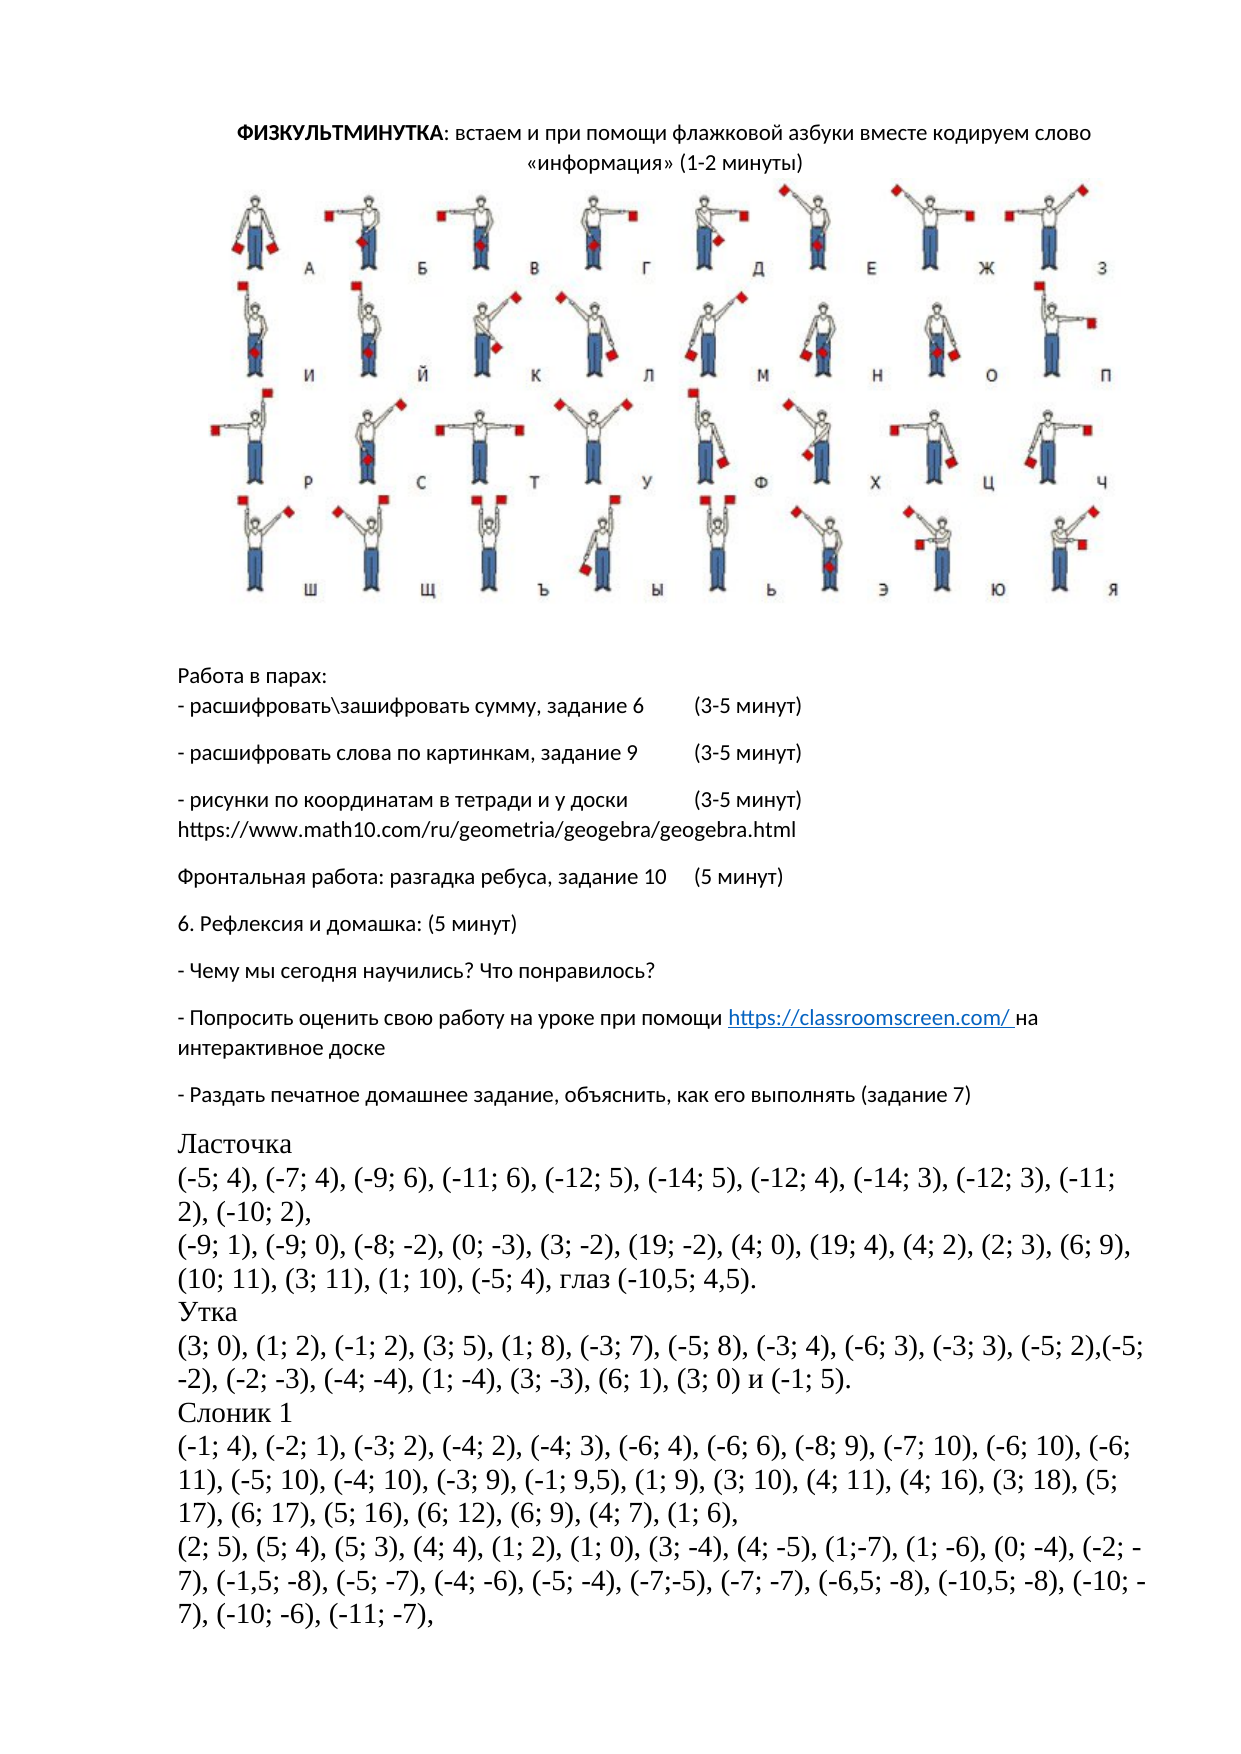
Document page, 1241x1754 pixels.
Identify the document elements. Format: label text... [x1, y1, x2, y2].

text - Чему мы сегодня научились? Что понравилось? [177, 956, 1152, 984]
text Фронтальная работа: разгадка ребуса, задание 10 (5 минут) [177, 862, 1152, 890]
text Ласточка [177, 1127, 1152, 1160]
text (-9; 1), (-9; 0), (-8; -2), (0; -3), (3; -2), (19; -2), (4; 0), (19; 4), (4; 2), (2; 3), (6; 9), (10; 11), (3; 11), (1; 10), (-5; 4), глаз (-10,5; 4,5). [177, 1227, 1152, 1294]
text Слоник 1 [177, 1395, 1152, 1428]
text (-1; 4), (-2; 1), (-3; 2), (-4; 2), (-4; 3), (-6; 4), (-6; 6), (-8; 9), (-7; 10), (-6; 10), (-6; 11), (-5; 10), (-4; 10), (-3; 9), (-1; 9,5), (1; 9), (3; 10), (4; 11), (4; 16), (3; 18), (5; 17), (6; 17), (5; 16), (6; 12), (6; 9), (4; 7), (1; 6), [177, 1428, 1152, 1529]
text 6. Рефлексия и домашка: (5 минут) [177, 909, 1152, 937]
text (2; 5), (5; 4), (5; 3), (4; 4), (1; 2), (1; 0), (3; -4), (4; -5), (1;-7), (1; -6), (0; -4), (-2; -7), (-1,5; -8), (-5; -7), (-4; -6), (-5; -4), (-7;-5), (-7; -7), (-6,5; -8), (-10,5; -8), (-10; -7), (-10; -6), (-11; -7), [177, 1529, 1152, 1630]
text - расшифровать слова по картинкам, задание 9 (3-5 минут) [177, 738, 1152, 766]
text Утка [177, 1294, 1152, 1328]
text - рисунки по координатам в тетради и у доски (3-5 минут) https://www.math10.com/ru/geometria/geogebra/geogebra.html [177, 785, 1152, 843]
text - Попросить оценить свою работу на уроке при помощи https://classroomscreen.com/ на интерактивное доске [177, 1003, 1152, 1061]
text (3; 0), (1; 2), (-1; 2), (3; 5), (1; 8), (-3; 7), (-5; 8), (-3; 4), (-6; 3), (-3; 3), (-5; 2),(-5; -2), (-2; -3), (-4; -4), (1; -4), (3; -3), (6; 1), (3; 0) и (-1; 5). [177, 1328, 1152, 1395]
text - Раздать печатное домашнее задание, объяснить, как его выполнять (задание 7) [177, 1080, 1152, 1108]
picture [208, 178, 1121, 612]
text (-5; 4), (-7; 4), (-9; 6), (-11; 6), (-12; 5), (-14; 5), (-12; 4), (-14; 3), (-12; 3), (-11; 2), (-10; 2), [177, 1160, 1152, 1227]
text Работа в парах: - расшифровать\зашифровать сумму, задание 6 (3-5 минут) [177, 631, 1152, 719]
